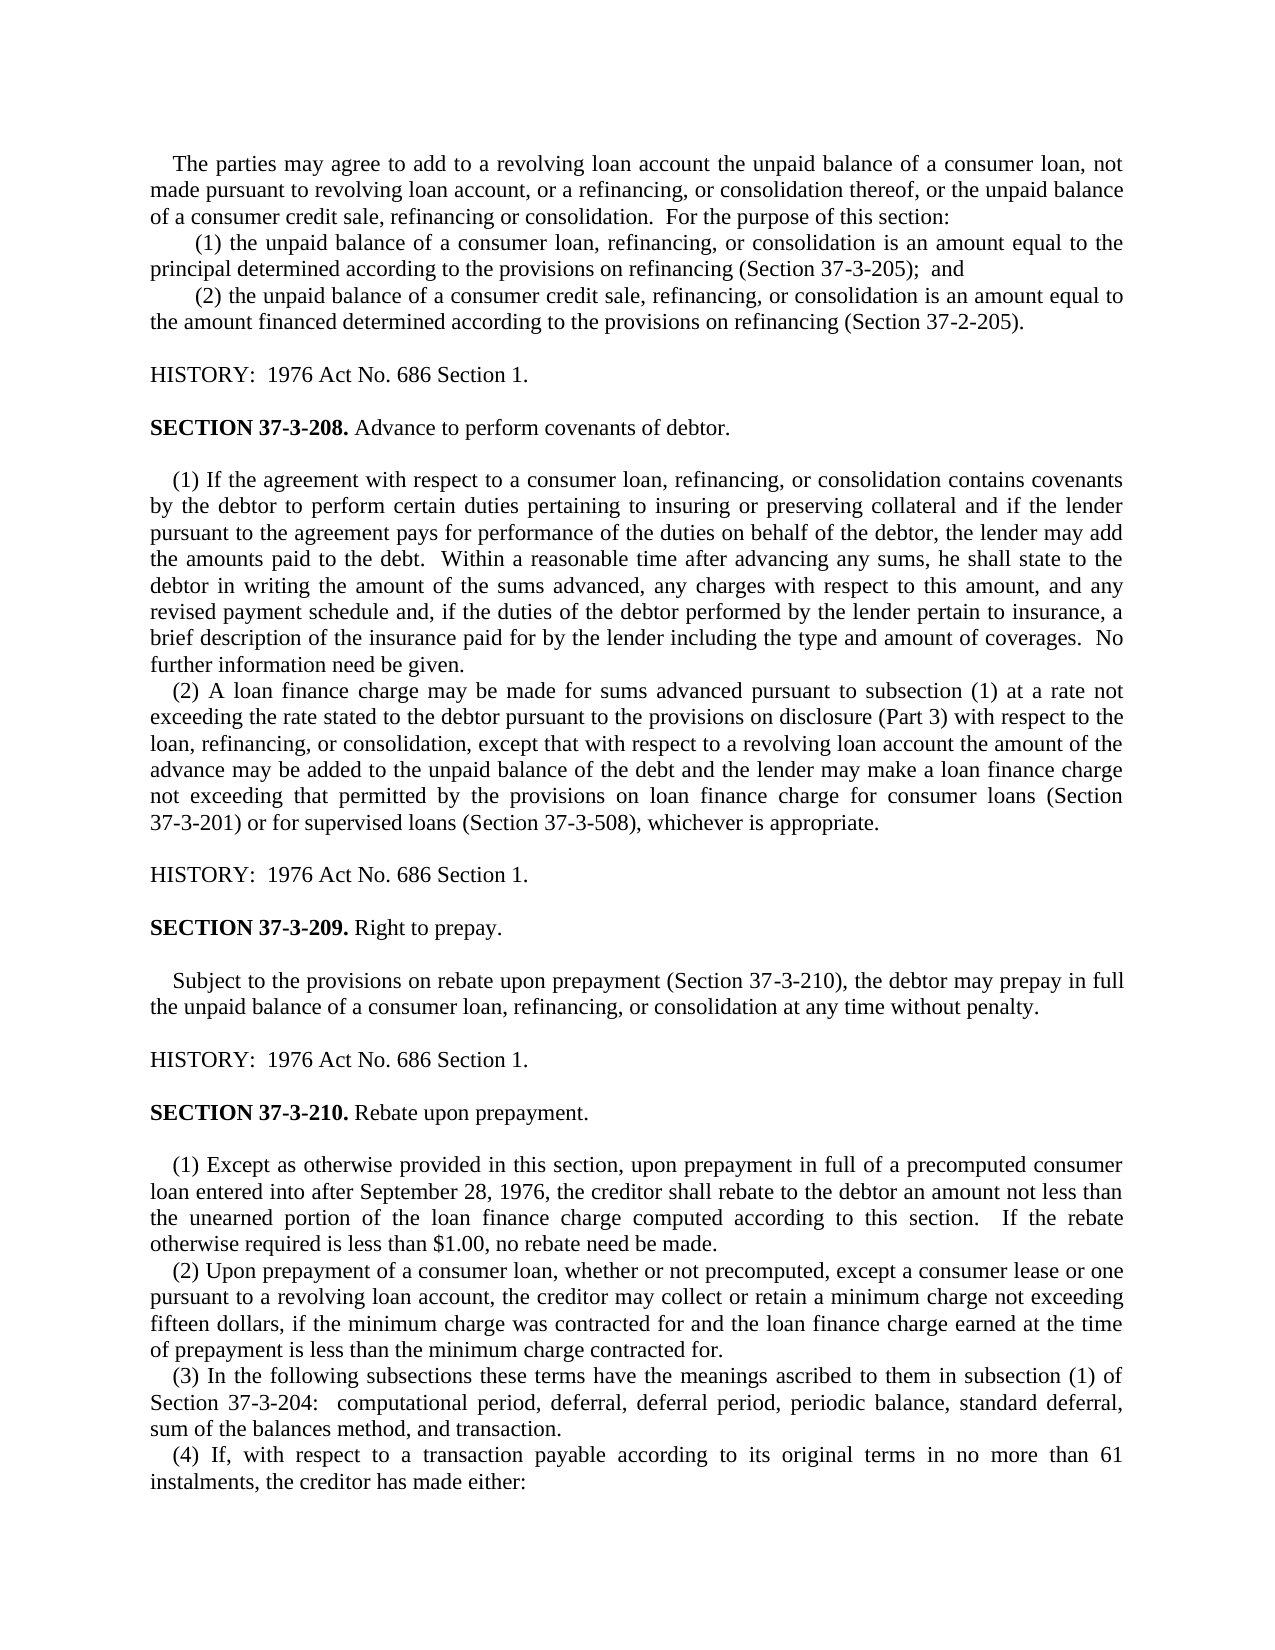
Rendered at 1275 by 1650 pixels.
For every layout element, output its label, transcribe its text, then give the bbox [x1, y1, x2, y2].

text HISTORY: 1976 Act No. 686 Section 1. [150, 1046, 1125, 1072]
text (1) Except as otherwise provided in this section, upon prepayment in full of a precomputed consumer loan entered into after September 28, 1976, the creditor shall rebate to the debtor an amount not less than the unearned portion of the loan finance charge computed according to this section. If the rebate otherwise required is less than $1.00, no rebate need be made. [150, 1151, 1125, 1257]
text (1) the unpaid balance of a consumer loan, refinancing, or consolidation is an amount equal to the principal determined according to the provisions on refinancing (Section 37-3-205); and [150, 229, 1125, 282]
text HISTORY: 1976 Act No. 686 Section 1. [150, 361, 1125, 387]
text HISTORY: 1976 Act No. 686 Section 1. [150, 862, 1125, 888]
text (1) If the agreement with respect to a consumer loan, refinancing, or consolidation contains covenants by the debtor to perform certain duties pertaining to insuring or preserving collateral and if the lender pursuant to the agreement pays for performance of the duties on behalf of the debtor, the lender may add the amounts paid to the debt. Within a reasonable time after advancing any sums, he shall state to the debtor in writing the amount of the sums advanced, any charges with respect to this amount, and any revised payment schedule and, if the duties of the debtor performed by the lender pertain to insurance, a brief description of the insurance paid for by the lender including the type and amount of coverages. No further information need be given. [150, 466, 1125, 677]
text (3) In the following subsections these terms have the meanings ascribed to them in subsection (1) of Section 37-3-204: computational period, deferral, deferral period, periodic balance, standard deferral, sum of the balances method, and transaction. [150, 1362, 1125, 1441]
text SECTION 37-3-210. Rebate upon prepayment. [150, 1099, 1125, 1125]
text Subject to the provisions on rebate upon prepayment (Section 37-3-210), the debtor may prepay in full the unpaid balance of a consumer loan, refinancing, or consolidation at any time without penalty. [150, 967, 1125, 1020]
text The parties may agree to add to a revolving loan account the unpaid balance of a consumer loan, not made pursuant to revolving loan account, or a refinancing, or consolidation thereof, or the unpaid balance of a consumer credit sale, refinancing or consolidation. For the purpose of this section: [150, 150, 1125, 229]
text (2) the unpaid balance of a consumer credit sale, refinancing, or consolidation is an amount equal to the amount financed determined according to the provisions on refinancing (Section 37-2-205). [150, 282, 1125, 334]
text (2) Upon prepayment of a consumer loan, whether or not precomputed, except a consumer lease or one pursuant to a revolving loan account, the creditor may collect or retain a minimum charge not exceeding fifteen dollars, if the minimum charge was contracted for and the loan finance charge earned at the time of prepayment is less than the minimum charge contracted for. [150, 1257, 1125, 1362]
text SECTION 37-3-208. Advance to perform covenants of debtor. [150, 413, 1125, 440]
text (4) If, with respect to a transaction payable according to its original terms in no more than 61 instalments, the creditor has made either: [150, 1441, 1125, 1494]
text SECTION 37-3-209. Right to prepay. [150, 914, 1125, 941]
text (2) A loan finance charge may be made for sums advanced pursuant to subsection (1) at a rate not exceeding the rate stated to the debtor pursuant to the provisions on disclosure (Part 3) with respect to the loan, refinancing, or consolidation, except that with respect to a revolving loan account the amount of the advance may be added to the unpaid balance of the debt and the lender may make a loan finance charge not exceeding that permitted by the provisions on loan finance charge for consumer loans (Section 37-3-201) or for supervised loans (Section 37-3-508), whichever is appropriate. [150, 677, 1125, 835]
